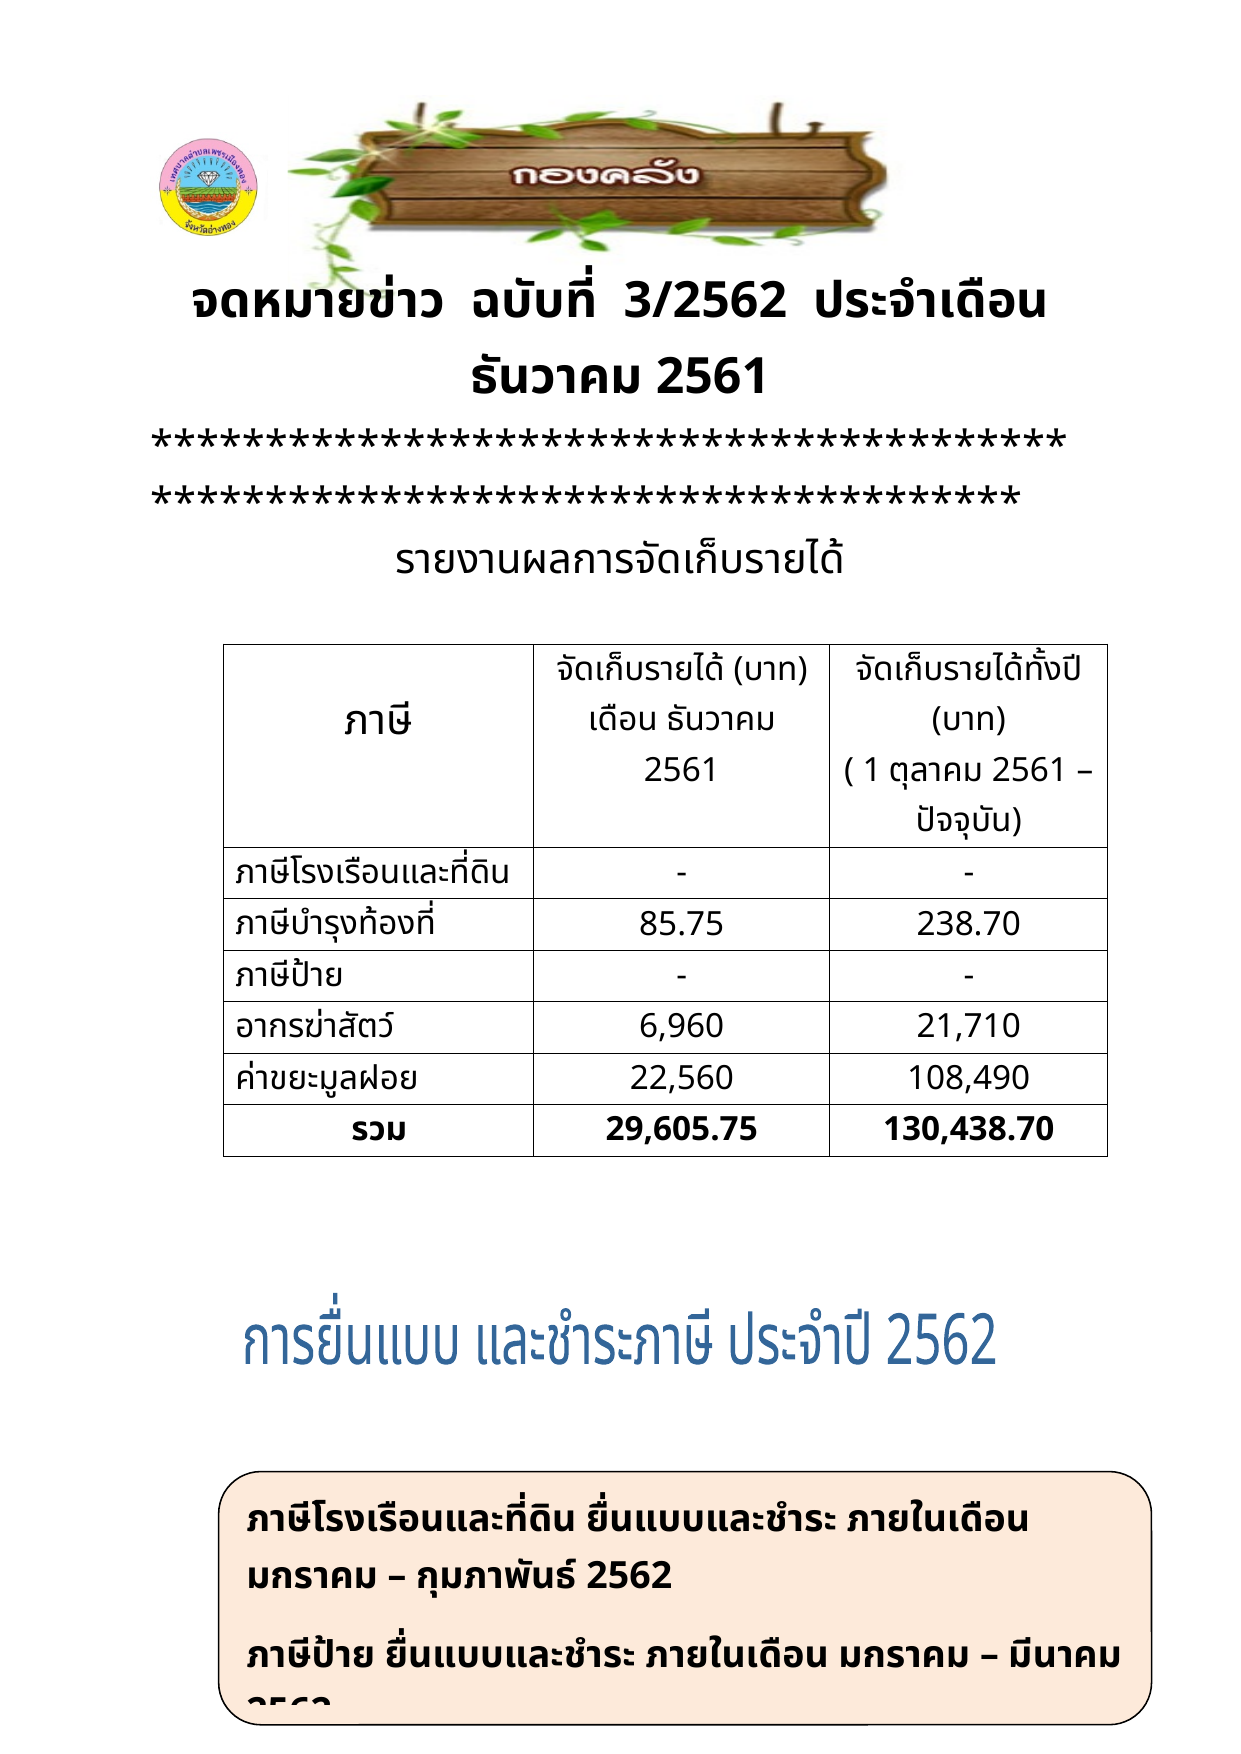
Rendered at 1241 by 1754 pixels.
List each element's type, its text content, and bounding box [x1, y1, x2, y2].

table_cell ภาษีโรงเรือนและที่ดิน [224, 848, 533, 898]
table_cell - [534, 848, 829, 898]
table_cell - [830, 951, 1107, 1001]
table_cell อากรฆ่าสัตว์ [224, 1002, 533, 1053]
table_cell - [534, 951, 829, 1001]
text รายงานผลการจัดเก็บรายได้ [150, 529, 1090, 592]
table_cell ภาษีบำรุงท้องที่ [224, 899, 533, 950]
table_cell 21,710 [830, 1002, 1107, 1053]
table_cell 130,438.70 [830, 1105, 1107, 1156]
table_cell 85.75 [534, 899, 829, 950]
table_cell 238.70 [830, 899, 1107, 950]
table_cell - [830, 848, 1107, 898]
table_cell ค่าขยะมูลฝอย [224, 1054, 533, 1104]
table_cell ภาษีป้าย [224, 951, 533, 1001]
table_header จัดเก็บรายได้ทั้งปี (บาท) ( 1ตุลาคม 2561 – ปัจจุบัน) [830, 645, 1107, 847]
table_cell 22,560 [534, 1054, 829, 1104]
text จดหมายข่าว ฉบับที่ 3/2562 ประจำเดือน ธันวาคม 2561 [150, 264, 1090, 416]
table_cell 6,960 [534, 1002, 829, 1053]
table_header จัดเก็บรายได้ (บาท) เดือน ธันวาคม 2561 [534, 645, 829, 847]
table_cell 29,605.75 [534, 1105, 829, 1156]
table_cell รวม [224, 1105, 533, 1156]
picture [287, 95, 913, 264]
table_cell 108,490 [830, 1054, 1107, 1104]
text ****************************************************************************** [150, 416, 1090, 529]
table_header ภาษี [224, 645, 533, 847]
picture [150, 132, 272, 236]
